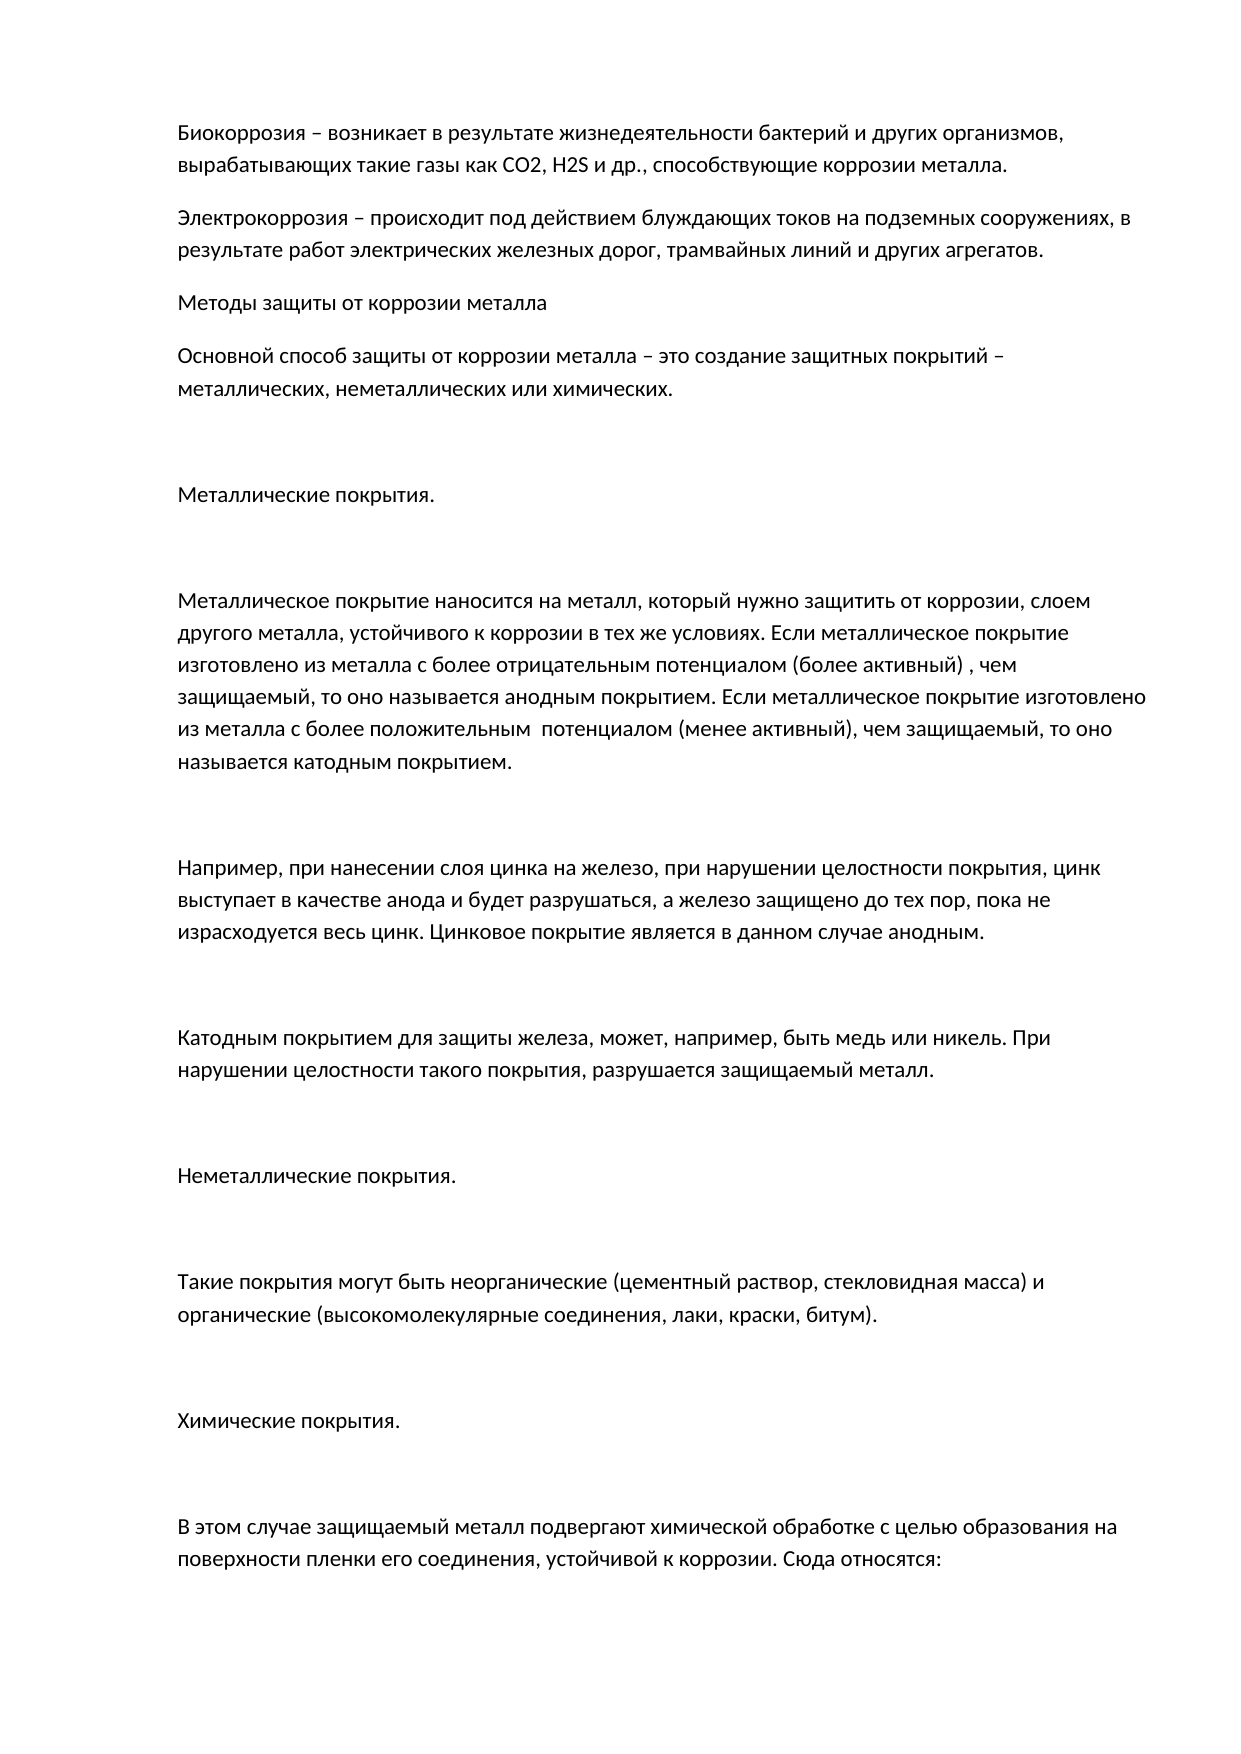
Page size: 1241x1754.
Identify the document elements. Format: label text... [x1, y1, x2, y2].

text Катодным покрытием для защиты железа, может, например, быть медь или никель. При нарушении целостности такого покрытия, разрушается защищаемый металл. [177, 1023, 1152, 1083]
text В этом случае защищаемый металл подвергают химической обработке с целью образования на поверхности пленки его соединения, устойчивой к коррозии. Сюда относятся: [177, 1512, 1152, 1572]
text Например, при нанесении слоя цинка на железо, при нарушении целостности покрытия, цинк выступает в качестве анода и будет разрушаться, а железо защищено до тех пор, пока не израсходуется весь цинк. Цинковое покрытие является в данном случае анодным. [177, 853, 1152, 945]
text Биокоррозия – возникает в результате жизнедеятельности бактерий и других организмов, вырабатывающих такие газы как CO2, H2S и др., способствующие коррозии металла. [177, 118, 1152, 178]
text Основной способ защиты от коррозии металла – это создание защитных покрытий – металлических, неметаллических или химических. [177, 342, 1152, 402]
text Неметаллические покрытия. [177, 1161, 1152, 1189]
text Электрокоррозия – происходит под действием блуждающих токов на подземных сооружениях, в результате работ электрических железных дорог, трамвайных линий и других агрегатов. [177, 203, 1152, 263]
text Методы защиты от коррозии металла [177, 288, 1152, 317]
text Химические покрытия. [177, 1406, 1152, 1434]
text Металлические покрытия. [177, 480, 1152, 508]
text Такие покрытия могут быть неорганические (цементный раствор, стекловидная масса) и органические (высокомолекулярные соединения, лаки, краски, битум). [177, 1267, 1152, 1328]
text Металлическое покрытие наносится на металл, который нужно защитить от коррозии, слоем другого металла, устойчивого к коррозии в тех же условиях. Если металлическое покрытие изготовлено из металла с более отрицательным потенциалом (более активный) , чем защищаемый, то оно называется анодным покрытием. Если металлическое покрытие изготовлено из металла с более положительным потенциалом (менее активный), чем защищаемый, то оно называется катодным покрытием. [177, 586, 1152, 775]
